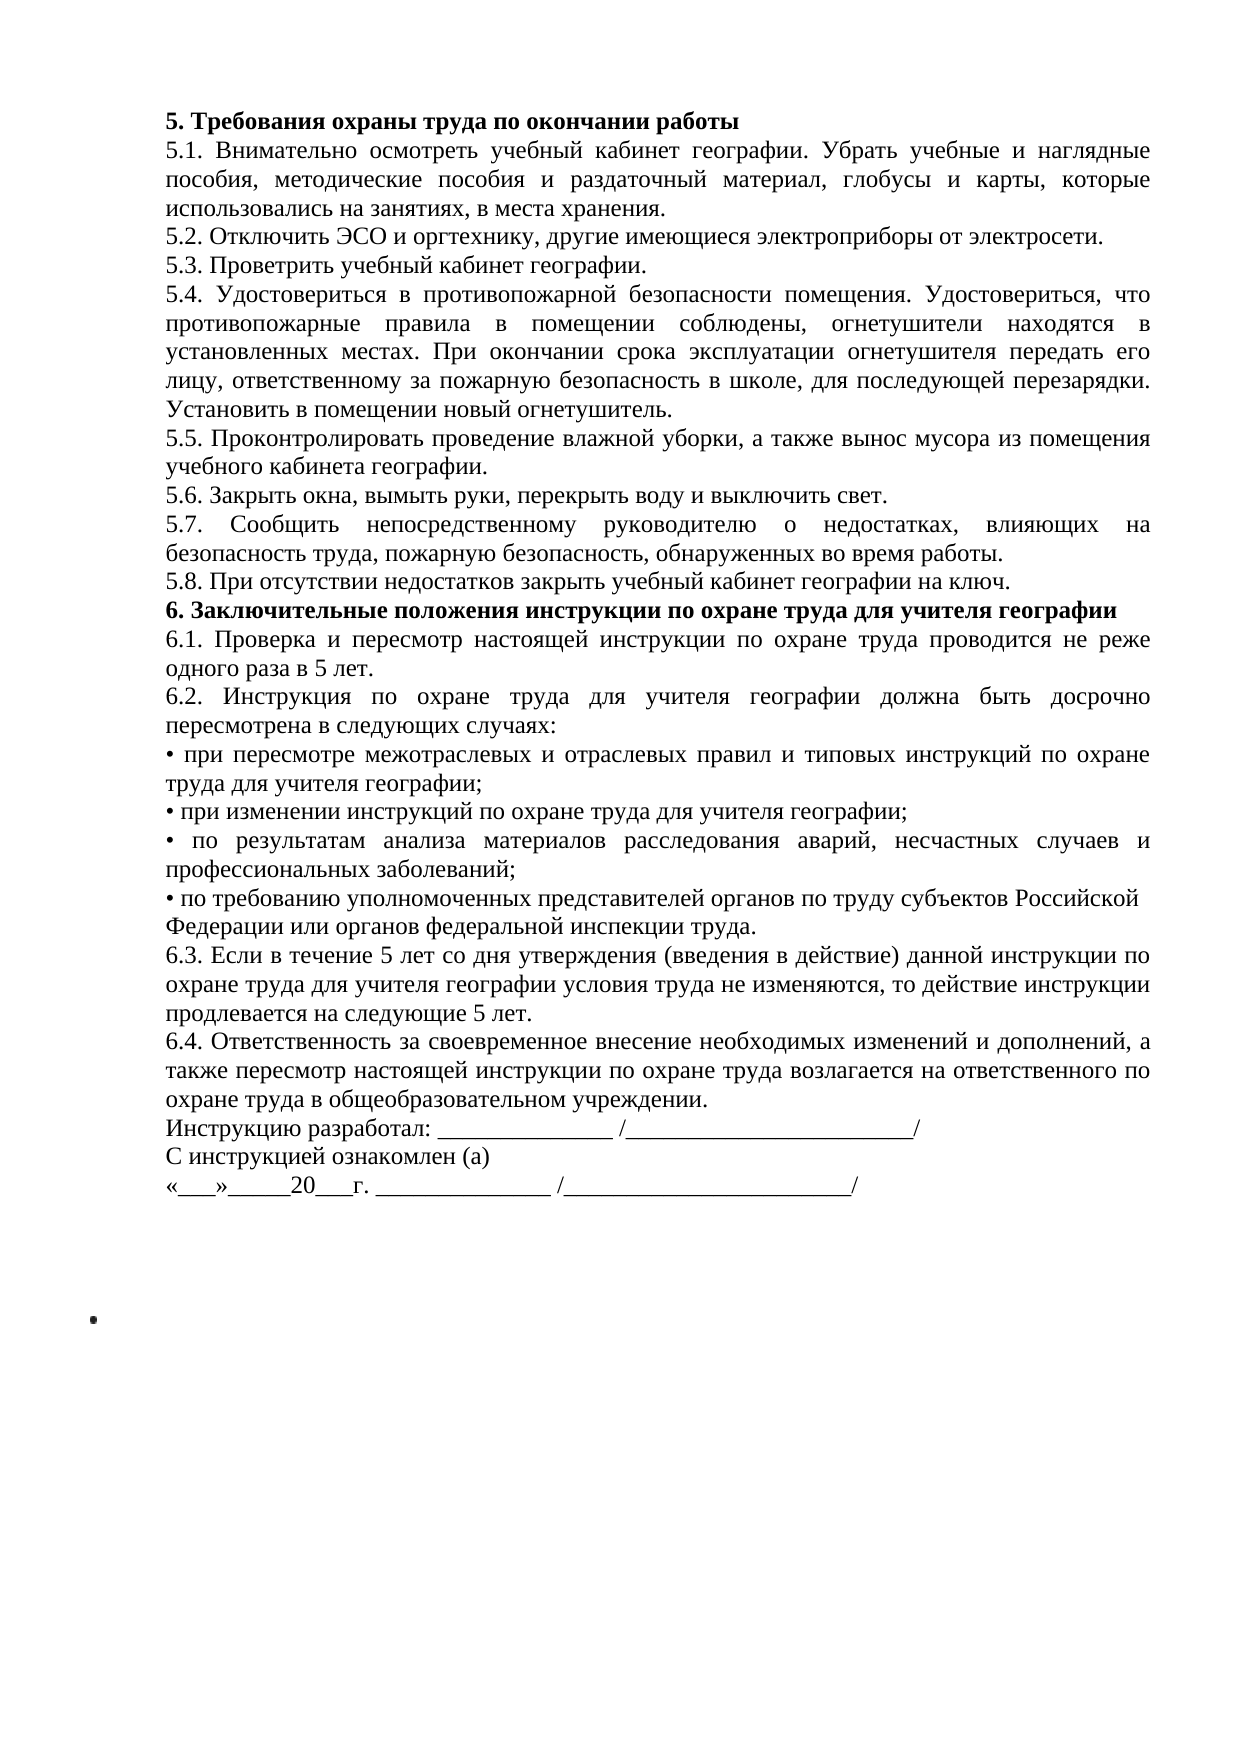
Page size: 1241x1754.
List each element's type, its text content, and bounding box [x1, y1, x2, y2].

text 6.2. Инструкция по охране труда для учителя географии должна быть досрочно пересмотрена в следующих случаях: [165, 681, 1152, 739]
text 5.4. Удостовериться в противопожарной безопасности помещения. Удостовериться, что противопожарные правила в помещении соблюдены, огнетушители находятся в установленных местах. При окончании срока эксплуатации огнетушителя передать его лицу, ответственному за пожарную безопасность в школе, для последующей перезарядки. Установить в помещении новый огнетушитель. [165, 279, 1152, 423]
text 5.7. Сообщить непосредственному руководителю о недостатках, влияющих на безопасность труда, пожарную безопасность, обнаруженных во время работы. [165, 509, 1152, 566]
text 5.6. Закрыть окна, вымыть руки, перекрыть воду и выключить свет. [165, 480, 1152, 509]
text • при пересмотре межотраслевых и отраслевых правил и типовых инструкций по охране труда для учителя географии; [165, 739, 1152, 796]
text 5.8. При отсутствии недостатков закрыть учебный кабинет географии на ключ. [165, 566, 1152, 595]
text 5.5. Проконтролировать проведение влажной уборки, а также вынос мусора из помещения учебного кабинета географии. [165, 423, 1152, 480]
text 5.3. Проветрить учебный кабинет географии. [165, 250, 1152, 279]
text • по требованию уполномоченных представителей органов по труду субъектов Российской [165, 883, 1152, 911]
text • по результатам анализа материалов расследования аварий, несчастных случаев и профессиональных заболеваний; [165, 825, 1152, 883]
text «___»_____20___г. ______________ /_______________________/ [165, 1170, 1152, 1199]
text Федерации или органов федеральной инспекции труда. [165, 911, 1152, 940]
text 6.3. Если в течение 5 лет со дня утверждения (введения в действие) данной инструкции по охране труда для учителя географии условия труда не изменяются, то действие инструкции продлевается на следующие 5 лет. [165, 940, 1152, 1026]
text 5.1. Внимательно осмотреть учебный кабинет географии. Убрать учебные и наглядные пособия, методические пособия и раздаточный материал, глобусы и карты, которые использовались на занятиях, в места хранения. [165, 135, 1152, 221]
text Инструкцию разработал: ______________ /_______________________/ [165, 1113, 1152, 1141]
text 6. Заключительные положения инструкции по охране труда для учителя географии [165, 595, 1152, 624]
picture [90, 1316, 97, 1324]
text • при изменении инструкций по охране труда для учителя географии; [165, 796, 1152, 825]
text С инструкцией ознакомлен (а) [165, 1141, 1152, 1170]
text 6.4. Ответственность за своевременное внесение необходимых изменений и дополнений, а также пересмотр настоящей инструкции по охране труда возлагается на ответственного по охране труда в общеобразовательном учреждении. [165, 1026, 1152, 1113]
text 5.2. Отключить ЭСО и оргтехнику, другие имеющиеся электроприборы от электросети. [165, 221, 1152, 250]
subtitle 5. Требования охраны труда по окончании работы [165, 106, 1152, 135]
text 6.1. Проверка и пересмотр настоящей инструкции по охране труда проводится не реже одного раза в 5 лет. [165, 624, 1152, 681]
